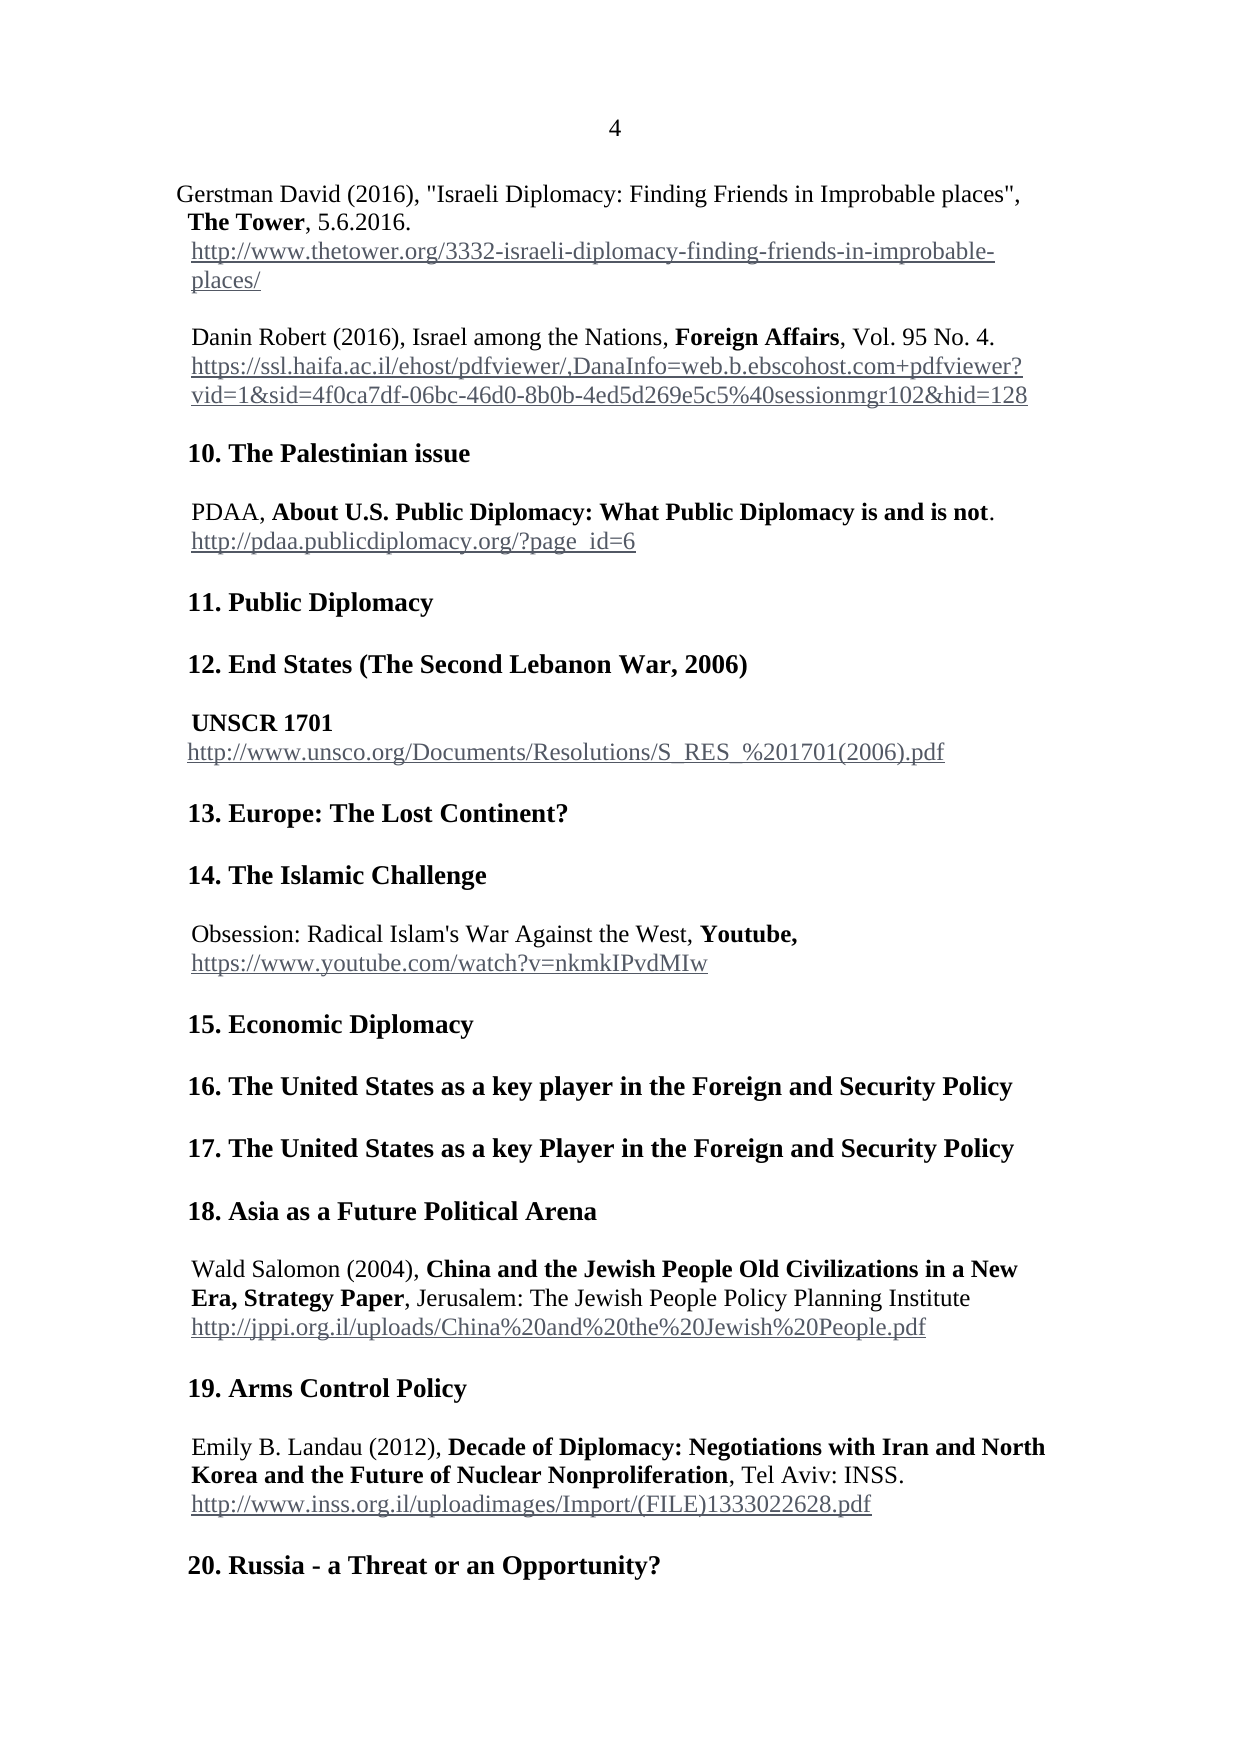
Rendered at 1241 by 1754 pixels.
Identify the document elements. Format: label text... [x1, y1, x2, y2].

text http://pdaa.publicdiplomacy.org/?page_id=6 [191, 526, 1053, 555]
text Obsession: Radical Islam's War Against the West, Youtube, [191, 919, 1053, 948]
text UNSCR 1701 [191, 708, 1053, 737]
text 19. Arms Control Policy [187, 1341, 1053, 1403]
text http://www.unsco.org/Documents/Resolutions/S_RES_%201701(2006).pdf [187, 737, 1049, 766]
text Emily B. Landau (2012), Decade of Diplomacy: Negotiations with Iran and North Korea and the Future of Nuclear Nonproliferation, Tel Aviv: INSS. [191, 1432, 1053, 1489]
text 14. The Islamic Challenge [187, 828, 1053, 890]
text PDAA, About U.S. Public Diplomacy: What Public Diplomacy is and is not. [191, 497, 1053, 526]
text Gerstman David (2016), "Israeli Diplomacy: Finding Friends in Improbable places", The Tower, 5.6.2016. [176, 179, 1053, 236]
text 18. Asia as a Future Political Arena [187, 1163, 1053, 1254]
text 15. Economic Diplomacy [187, 977, 1053, 1039]
text http://www.inss.org.il/uploadimages/Import/(FILE)1333022628.pdf [191, 1489, 1053, 1518]
text 17. The United States as a key Player in the Foreign and Security Policy [187, 1101, 1053, 1163]
text 10. The Palestinian issue [187, 409, 1053, 469]
text Wald Salomon (2004), China and the Jewish People Old Civilizations in a New Era, Strategy Paper, Jerusalem: The Jewish People Policy Planning Institute [191, 1254, 1053, 1312]
text 20. Russia - a Threat or an Opportunity? [187, 1518, 1053, 1580]
text 13. Europe: The Lost Continent? [187, 766, 1053, 828]
text 11. Public Diplomacy [187, 555, 1053, 617]
text http://www.thetower.org/3332-israeli-diplomacy-finding-friends-in-improbable-places/ [191, 236, 1053, 294]
text https://ssl.haifa.ac.il/ehost/pdfviewer/,DanaInfo=web.b.ebscohost.com+pdfviewer?vid=1&sid=4f0ca7df-06bc-46d0-8b0b-4ed5d269e5c5%40sessionmgr102&hid=128 [191, 351, 1053, 409]
text http://jppi.org.il/uploads/China%20and%20the%20Jewish%20People.pdf [191, 1312, 1053, 1341]
text 12. End States (The Second Lebanon War, 2006) [187, 617, 1053, 679]
text https://www.youtube.com/watch?v=nkmkIPvdMIw [191, 948, 1053, 977]
text 16. The United States as a key player in the Foreign and Security Policy [187, 1039, 1053, 1101]
text Danin Robert (2016), Israel among the Nations, Foreign Affairs, Vol. 95 No. 4. [191, 322, 1053, 351]
